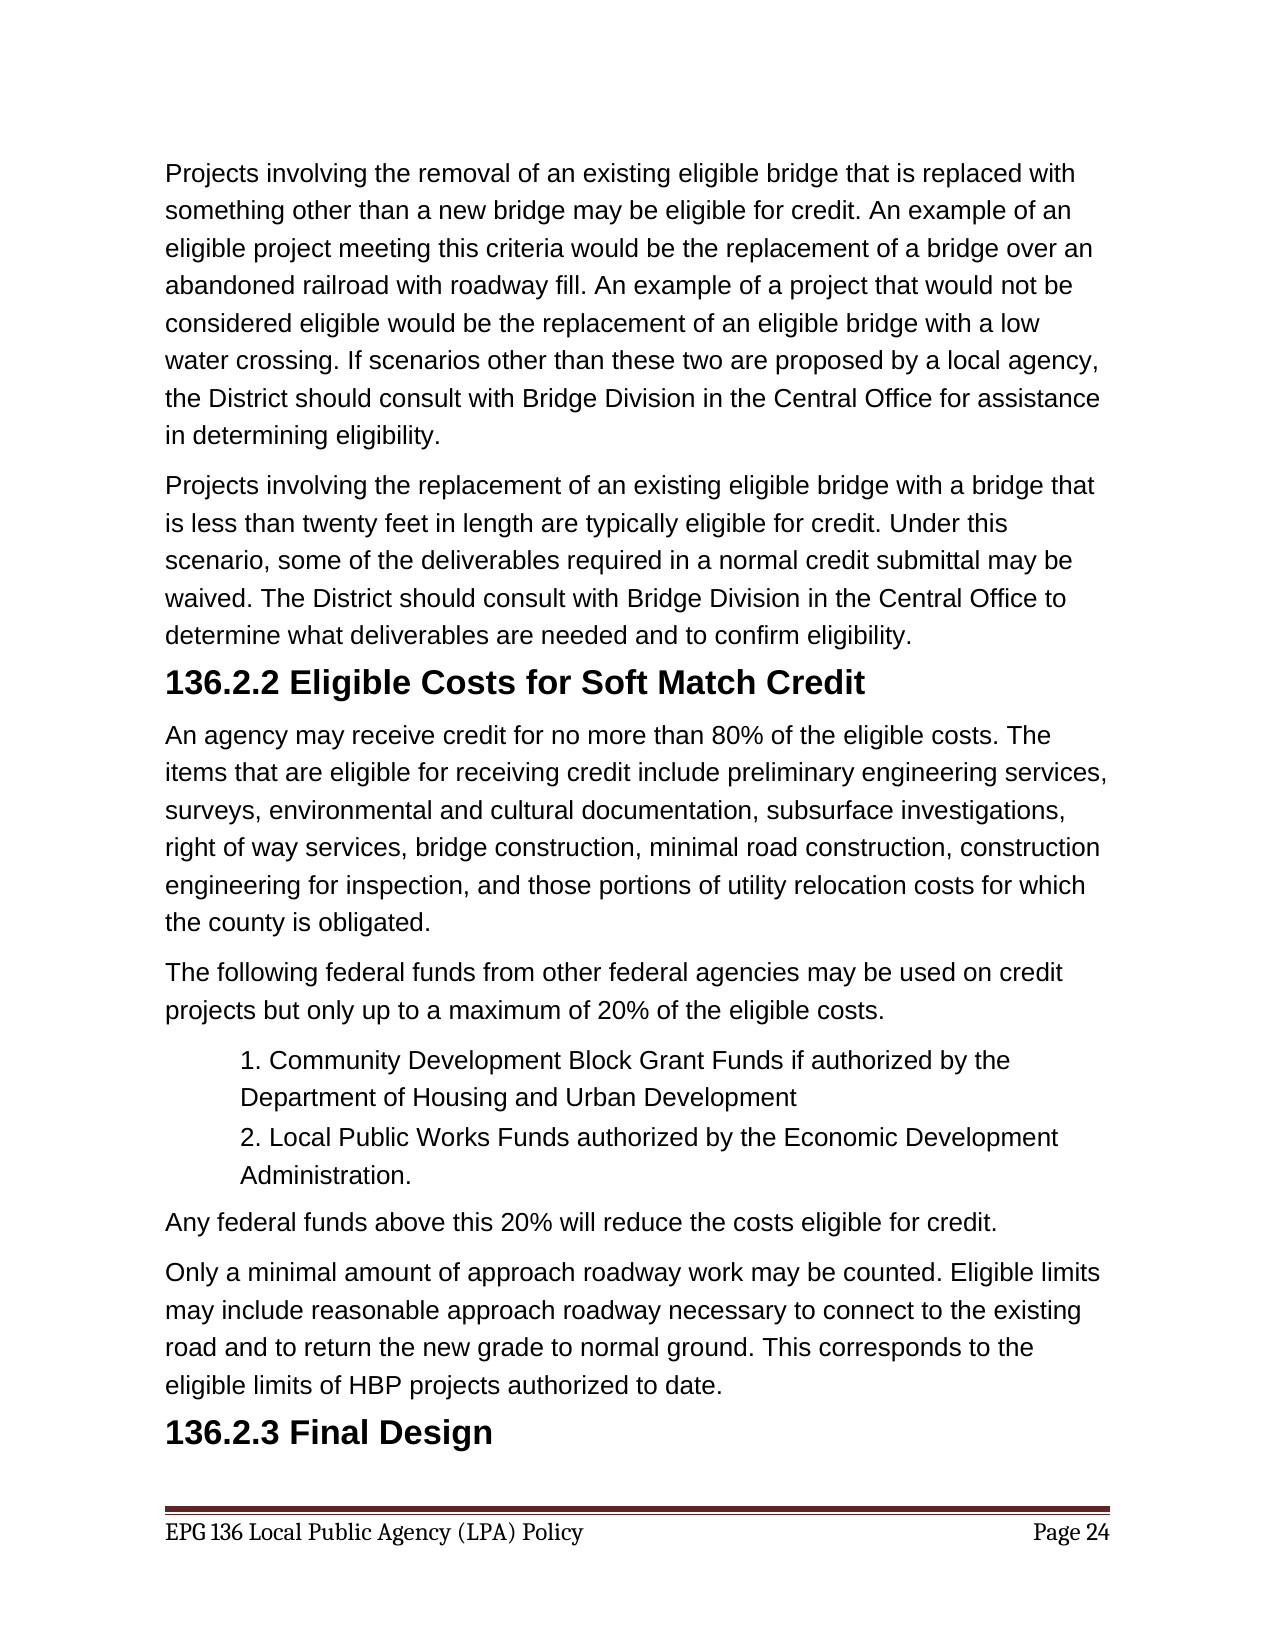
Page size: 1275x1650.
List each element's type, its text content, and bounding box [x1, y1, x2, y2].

text 136.2.2 Eligible Costs for Soft Match Credit [165, 662, 1110, 702]
text Projects involving the replacement of an existing eligible bridge with a bridge that is less than twenty feet in length are typically eligible for credit. Under this scenario, some of the deliverables required in a normal credit submittal may be waived. The District should consult with Bridge Division in the Central Office to determine what deliverables are needed and to confirm eligibility. [165, 462, 1110, 650]
text The following federal funds from other federal agencies may be used on credit projects but only up to a maximum of 20% of the eligible costs. [165, 949, 1110, 1024]
text Any federal funds above this 20% will reduce the costs eligible for credit. [165, 1199, 1110, 1237]
text 136.2.3 Final Design [165, 1412, 1110, 1452]
text An agency may receive credit for no more than 80% of the eligible costs. The items that are eligible for receiving credit include preliminary engineering services, surveys, environmental and cultural documentation, subsurface investigations, right of way services, bridge construction, minimal road construction, construction engineering for inspection, and those portions of utility relocation costs for which the county is obligated. [165, 712, 1110, 937]
text Only a minimal amount of approach roadway work may be counted. Eligible limits may include reasonable approach roadway necessary to connect to the existing road and to return the new grade to normal ground. This corresponds to the eligible limits of HBP projects authorized to date. [165, 1249, 1110, 1399]
text 2. Local Public Works Funds authorized by the Economic Development Administration. [240, 1114, 1110, 1189]
text 1. Community Development Block Grant Funds if authorized by the Department of Housing and Urban Development [240, 1037, 1110, 1112]
text Projects involving the removal of an existing eligible bridge that is replaced with something other than a new bridge may be eligible for credit. An example of an eligible project meeting this criteria would be the replacement of a bridge over an abandoned railroad with roadway fill. An example of a project that would not be considered eligible would be the replacement of an eligible bridge with a low water crossing. If scenarios other than these two are proposed by a local agency, the District should consult with Bridge Division in the Central Office for assistance in determining eligibility. [165, 150, 1110, 450]
